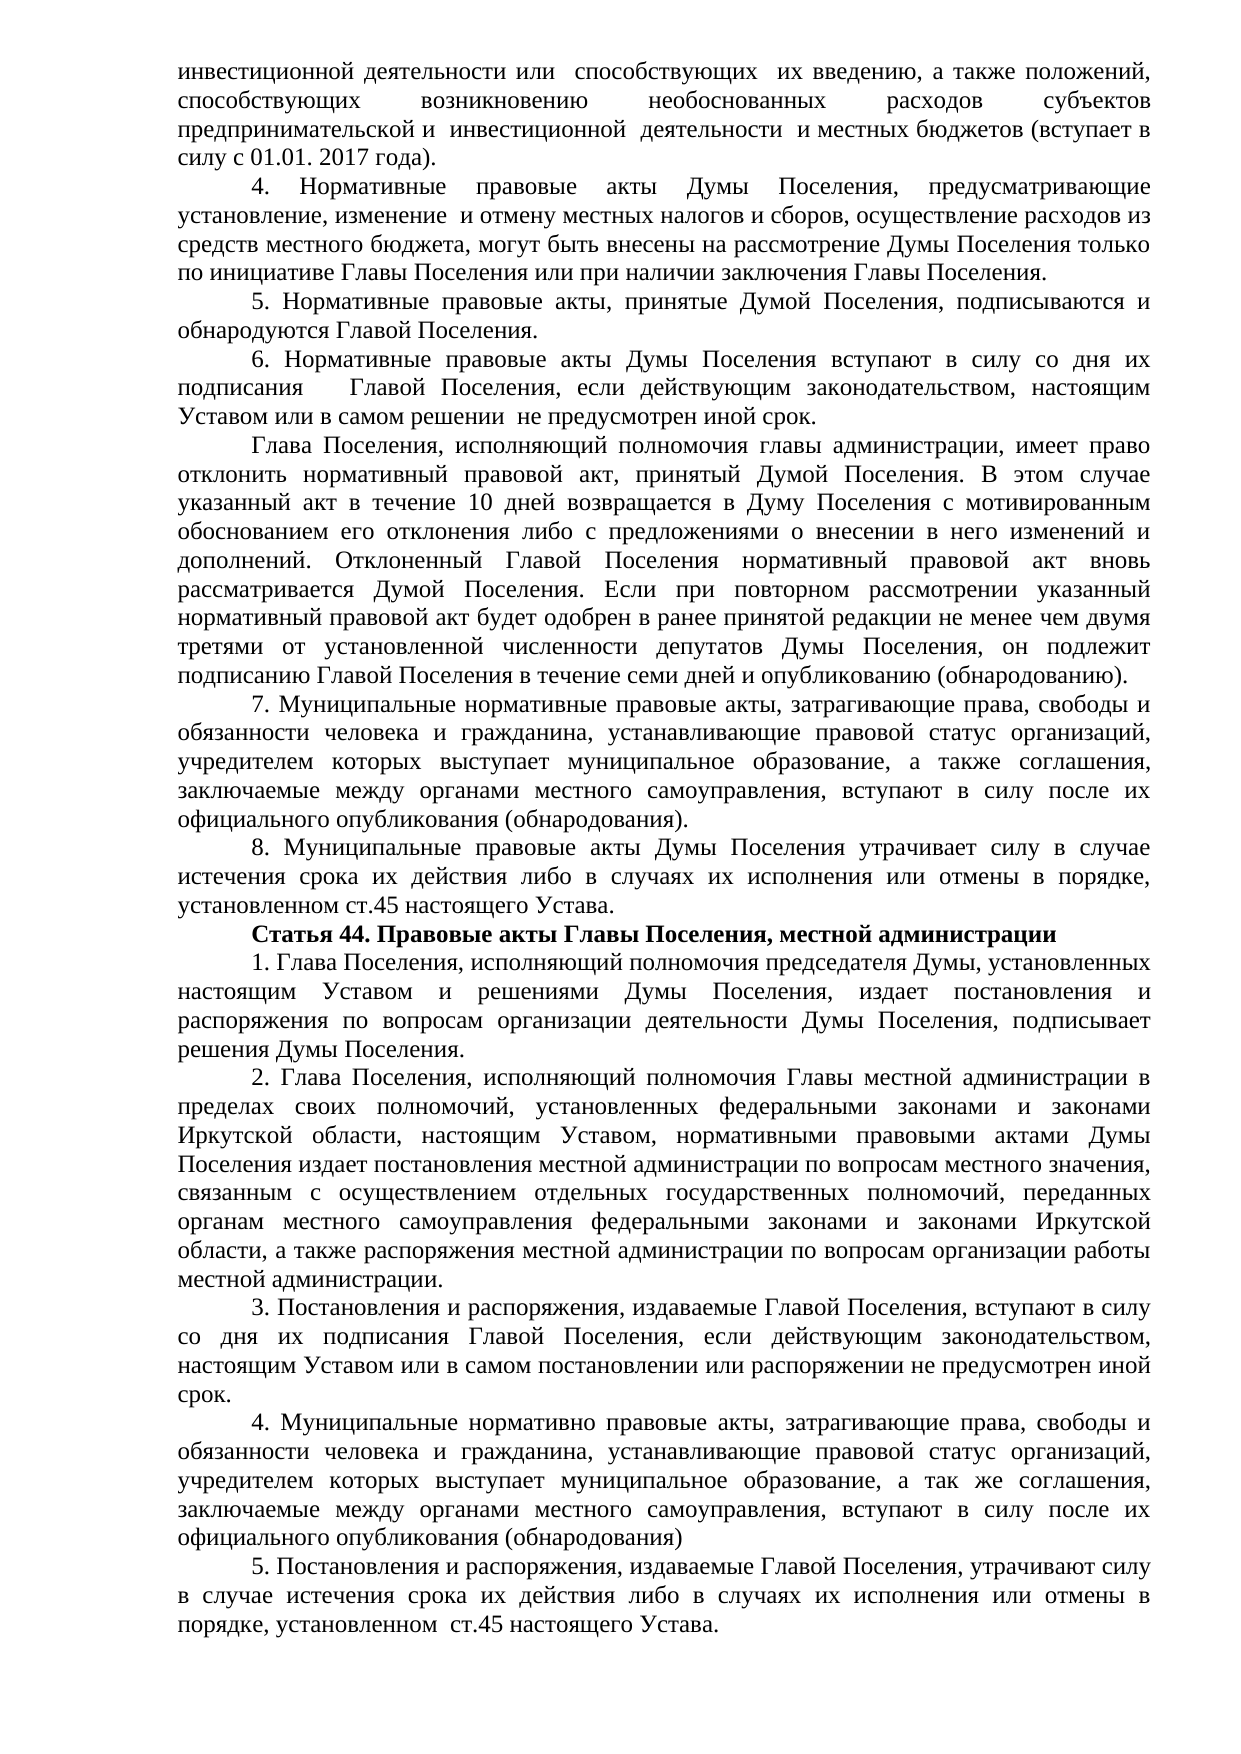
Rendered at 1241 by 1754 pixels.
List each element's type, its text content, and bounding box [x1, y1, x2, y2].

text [177, 56, 1152, 171]
text 7. Муниципальные нормативные правовые акты, затрагивающие права, свободы и обязанности человека и гражданина, устанавливающие правовой статус организаций, учредителем которых выступает муниципальное образование, а также соглашения, заключаемые между органами местного самоуправления, вступают в силу после их официального опубликования (обнародования). [177, 689, 1152, 832]
text 3. Постановления и распоряжения, издаваемые Главой Поселения, вступают в силу со дня их подписания Главой Поселения, если действующим законодательством, настоящим Уставом или в самом постановлении или распоряжении не предусмотрен иной срок. [177, 1292, 1152, 1407]
text 5. Постановления и распоряжения, издаваемые Главой Поселения, утрачивают силу в случае истечения срока их действия либо в случаях их исполнения или отмены в порядке, установленном ст.45 настоящего Устава. [177, 1551, 1152, 1637]
text 4. Нормативные правовые акты Думы Поселения, предусматривающие установление, изменение и отмену местных налогов и сборов, осуществление расходов из средств местного бюджета, могут быть внесены на рассмотрение Думы Поселения только по инициативе Главы Поселения или при наличии заключения Главы Поселения. [177, 171, 1152, 286]
text 6. Нормативные правовые акты Думы Поселения вступают в силу со дня их подписания Главой Поселения, если действующим законодательством, настоящим Уставом или в самом решении не предусмотрен иной срок. [177, 344, 1152, 430]
text Статья 44. Правовые акты Главы Поселения, местной администрации [177, 919, 1152, 947]
text 5. Нормативные правовые акты, принятые Думой Поселения, подписываются и обнародуются Главой Поселения. [177, 286, 1152, 344]
text 8. Муниципальные правовые акты Думы Поселения утрачивает силу в случае истечения срока их действия либо в случаях их исполнения или отмены в порядке, установленном ст.45 настоящего Устава. [177, 832, 1152, 919]
text Глава Поселения, исполняющий полномочия главы администрации, имеет право отклонить нормативный правовой акт, принятый Думой Поселения. В этом случае указанный акт в течение 10 дней возвращается в Думу Поселения с мотивированным обоснованием его отклонения либо с предложениями о внесении в него изменений и дополнений. Отклоненный Главой Поселения нормативный правовой акт вновь рассматривается Думой Поселения. Если при повторном рассмотрении указанный нормативный правовой акт будет одобрен в ранее принятой редакции не менее чем двумя третями от установленной численности депутатов Думы Поселения, он подлежит подписанию Главой Поселения в течение семи дней и опубликованию (обнародованию). [177, 430, 1152, 689]
text 1. Глава Поселения, исполняющий полномочия председателя Думы, установленных настоящим Уставом и решениями Думы Поселения, издает постановления и распоряжения по вопросам организации деятельности Думы Поселения, подписывает решения Думы Поселения. [177, 947, 1152, 1062]
text 4. Муниципальные нормативно правовые акты, затрагивающие права, свободы и обязанности человека и гражданина, устанавливающие правовой статус организаций, учредителем которых выступает муниципальное образование, а так же соглашения, заключаемые между органами местного самоуправления, вступают в силу после их официального опубликования (обнародования) [177, 1407, 1152, 1551]
text 2. Глава Поселения, исполняющий полномочия Главы местной администрации в пределах своих полномочий, установленных федеральными законами и законами Иркутской области, настоящим Уставом, нормативными правовыми актами Думы Поселения издает постановления местной администрации по вопросам местного значения, связанным с осуществлением отдельных государственных полномочий, переданных органам местного самоуправления федеральными законами и законами Иркутской области, а также распоряжения местной администрации по вопросам организации работы местной администрации. [177, 1062, 1152, 1292]
